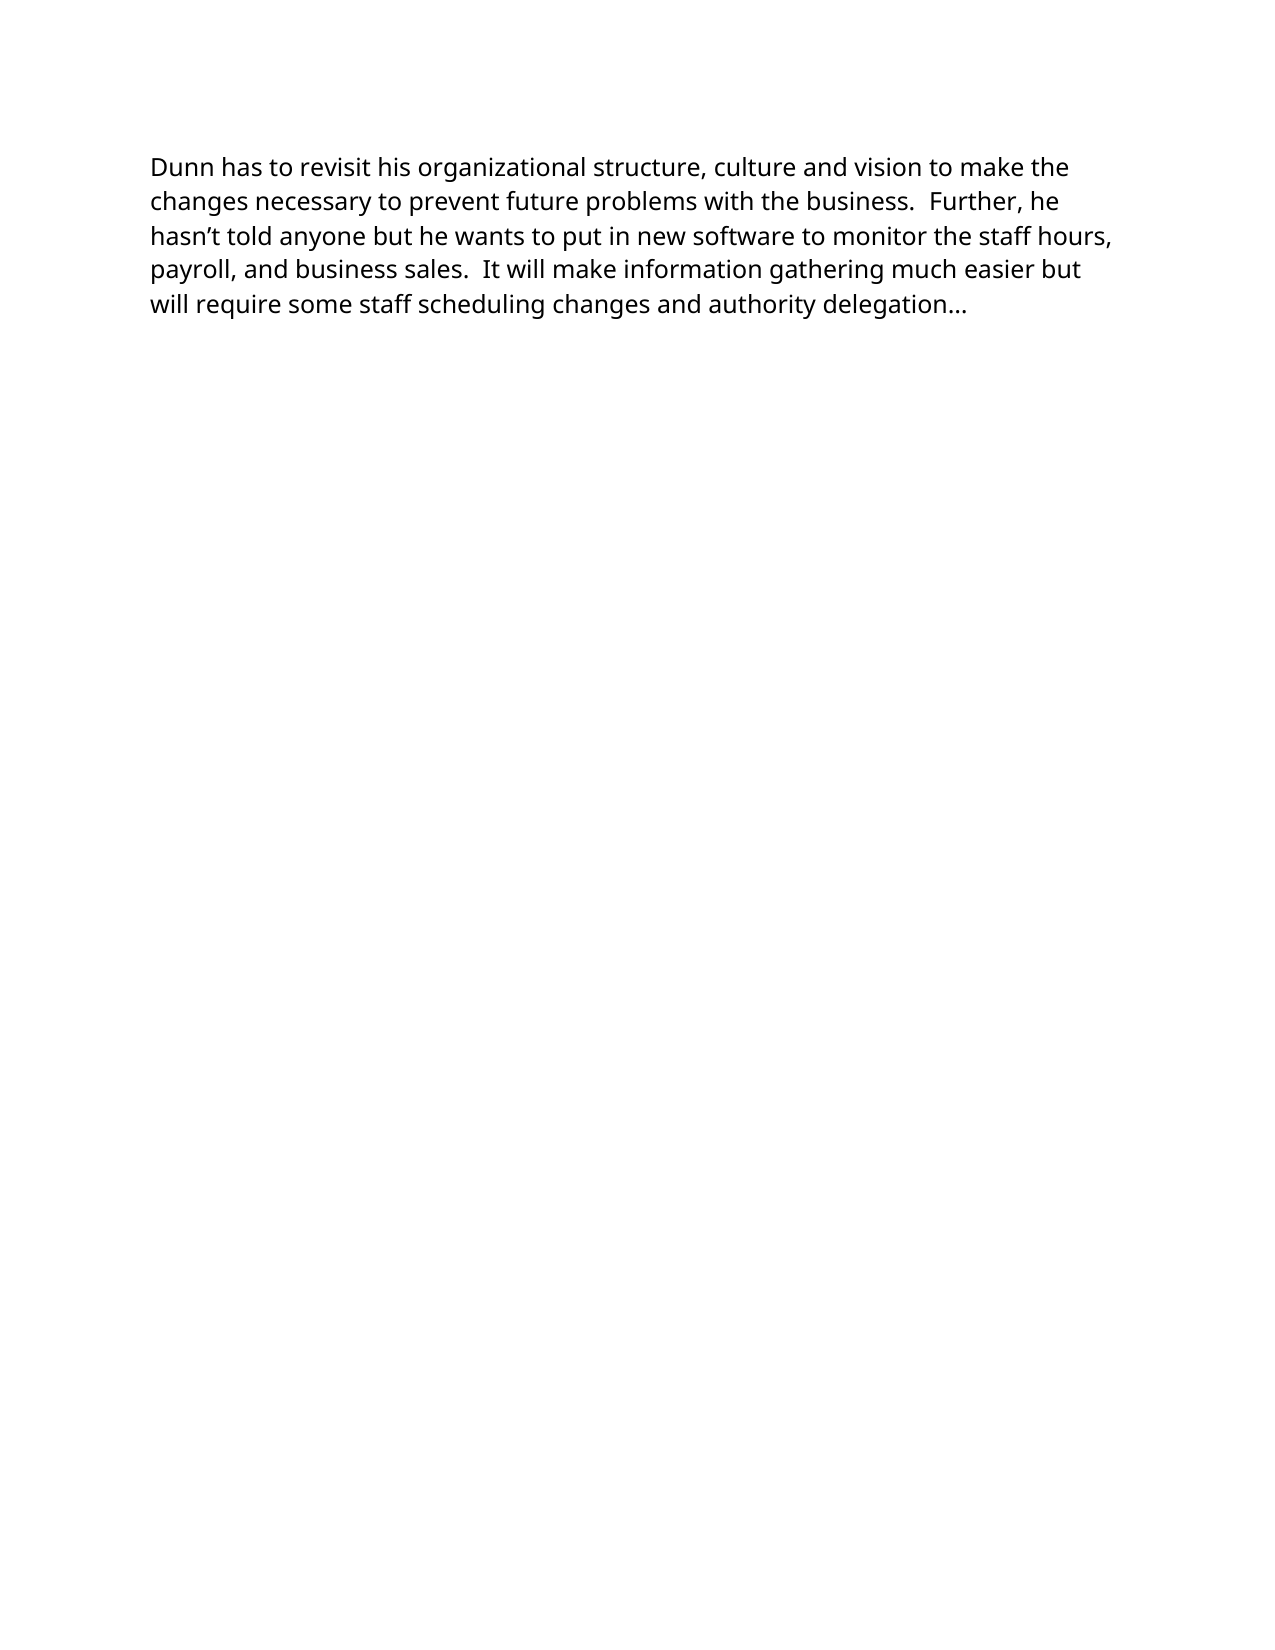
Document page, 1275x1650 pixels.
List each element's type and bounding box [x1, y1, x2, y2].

text [150, 150, 1125, 320]
